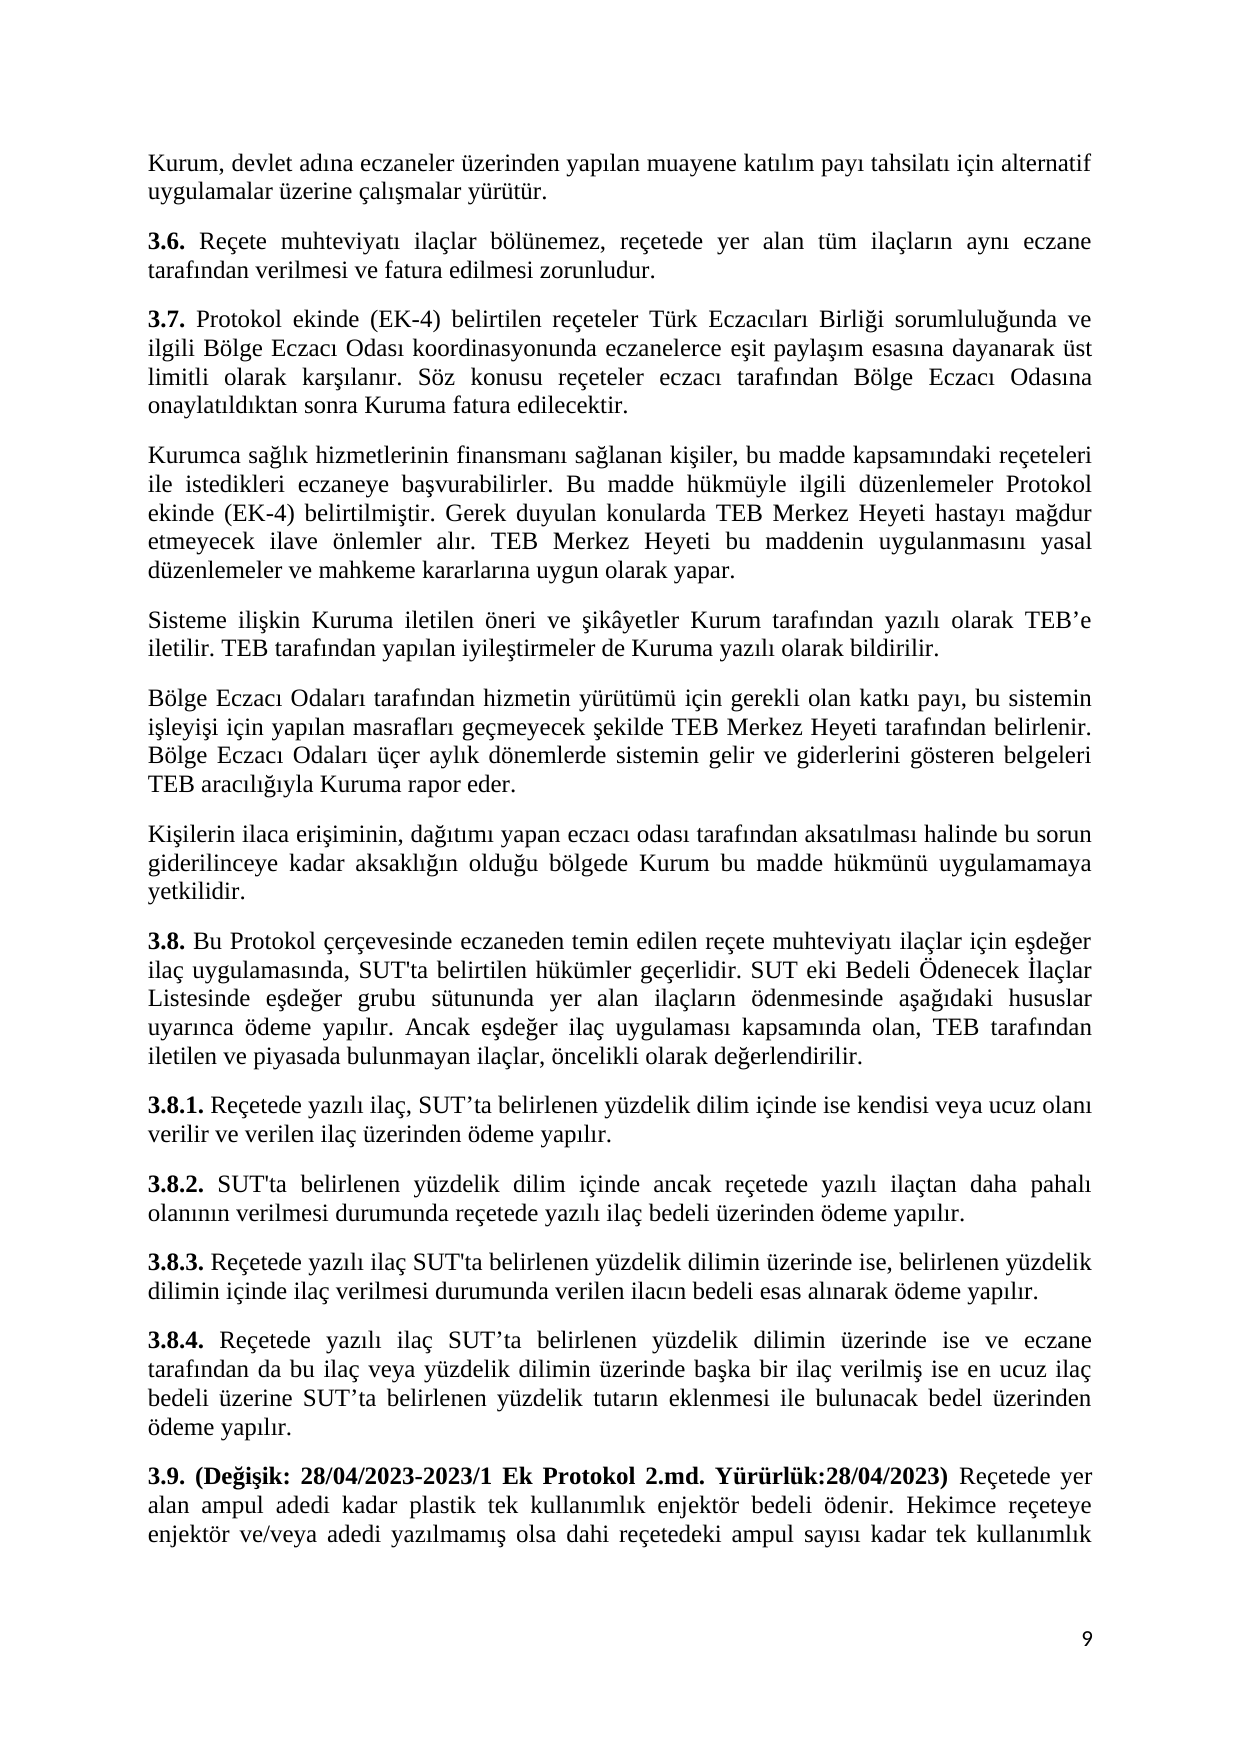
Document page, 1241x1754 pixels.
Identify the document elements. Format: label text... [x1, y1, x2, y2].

text Kişilerin ilaca erişiminin, dağıtımı yapan eczacı odası tarafından aksatılması halinde bu sorun giderilinceye kadar aksaklığın olduğu bölgede Kurum bu madde hükmünü uygulamamaya yetkilidir. [148, 819, 1093, 905]
text 3.8.1. Reçetede yazılı ilaç, SUT’ta belirlenen yüzdelik dilim içinde ise kendisi veya ucuz olanı verilir ve verilen ilaç üzerinden ödeme yapılır. [148, 1091, 1093, 1148]
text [148, 1461, 1093, 1548]
text 3.7. Protokol ekinde (EK-4) belirtilen reçeteler Türk Eczacıları Birliği sorumluluğunda ve ilgili Bölge Eczacı Odası koordinasyonunda eczanelerce eşit paylaşım esasına dayanarak üst limitli olarak karşılanır. Söz konusu reçeteler eczacı tarafından Bölge Eczacı Odasına onaylatıldıktan sonra Kuruma fatura edilecektir. [148, 304, 1093, 419]
text 3.8.2. SUT'ta belirlenen yüzdelik dilim içinde ancak reçetede yazılı ilaçtan daha pahalı olanının verilmesi durumunda reçetede yazılı ilaç bedeli üzerinden ödeme yapılır. [148, 1169, 1093, 1226]
text Sisteme ilişkin Kuruma iletilen öneri ve şikâyetler Kurum tarafından yazılı olarak TEB’e iletilir. TEB tarafından yapılan iyileştirmeler de Kuruma yazılı olarak bildirilir. [148, 605, 1093, 662]
text 3.6. Reçete muhteviyatı ilaçlar bölünemez, reçetede yer alan tüm ilaçların aynı eczane tarafından verilmesi ve fatura edilmesi zorunludur. [148, 226, 1093, 283]
text Kurum, devlet adına eczaneler üzerinden yapılan muayene katılım payı tahsilatı için alternatif uygulamalar üzerine çalışmalar yürütür. [148, 148, 1093, 205]
text 3.8. Bu Protokol çerçevesinde eczaneden temin edilen reçete muhteviyatı ilaçlar için eşdeğer ilaç uygulamasında, SUT'ta belirtilen hükümler geçerlidir. SUT eki Bedeli Ödenecek İlaçlar Listesinde eşdeğer grubu sütununda yer alan ilaçların ödenmesinde aşağıdaki hususlar uyarınca ödeme yapılır. Ancak eşdeğer ilaç uygulaması kapsamında olan, TEB tarafından iletilen ve piyasada bulunmayan ilaçlar, öncelikli olarak değerlendirilir. [148, 926, 1093, 1070]
text 3.8.4. Reçetede yazılı ilaç SUT’ta belirlenen yüzdelik dilimin üzerinde ise ve eczane tarafından da bu ilaç veya yüzdelik dilimin üzerinde başka bir ilaç verilmiş ise en ucuz ilaç bedeli üzerine SUT’ta belirlenen yüzdelik tutarın eklenmesi ile bulunacak bedel üzerinden ödeme yapılır. [148, 1326, 1093, 1441]
text Bölge Eczacı Odaları tarafından hizmetin yürütümü için gerekli olan katkı payı, bu sistemin işleyişi için yapılan masrafları geçmeyecek şekilde TEB Merkez Heyeti tarafından belirlenir. Bölge Eczacı Odaları üçer aylık dönemlerde sistemin gelir ve giderlerini gösteren belgeleri TEB aracılığıyla Kuruma rapor eder. [148, 683, 1093, 798]
text 3.8.3. Reçetede yazılı ilaç SUT'ta belirlenen yüzdelik dilimin üzerinde ise, belirlenen yüzdelik dilimin içinde ilaç verilmesi durumunda verilen ilacın bedeli esas alınarak ödeme yapılır. [148, 1247, 1093, 1305]
text Kurumca sağlık hizmetlerinin finansmanı sağlanan kişiler, bu madde kapsamındaki reçeteleri ile istedikleri eczaneye başvurabilirler. Bu madde hükmüyle ilgili düzenlemeler Protokol ekinde (EK-4) belirtilmiştir. Gerek duyulan konularda TEB Merkez Heyeti hastayı mağdur etmeyecek ilave önlemler alır. TEB Merkez Heyeti bu maddenin uygulanmasını yasal düzenlemeler ve mahkeme kararlarına uygun olarak yapar. [148, 440, 1093, 584]
